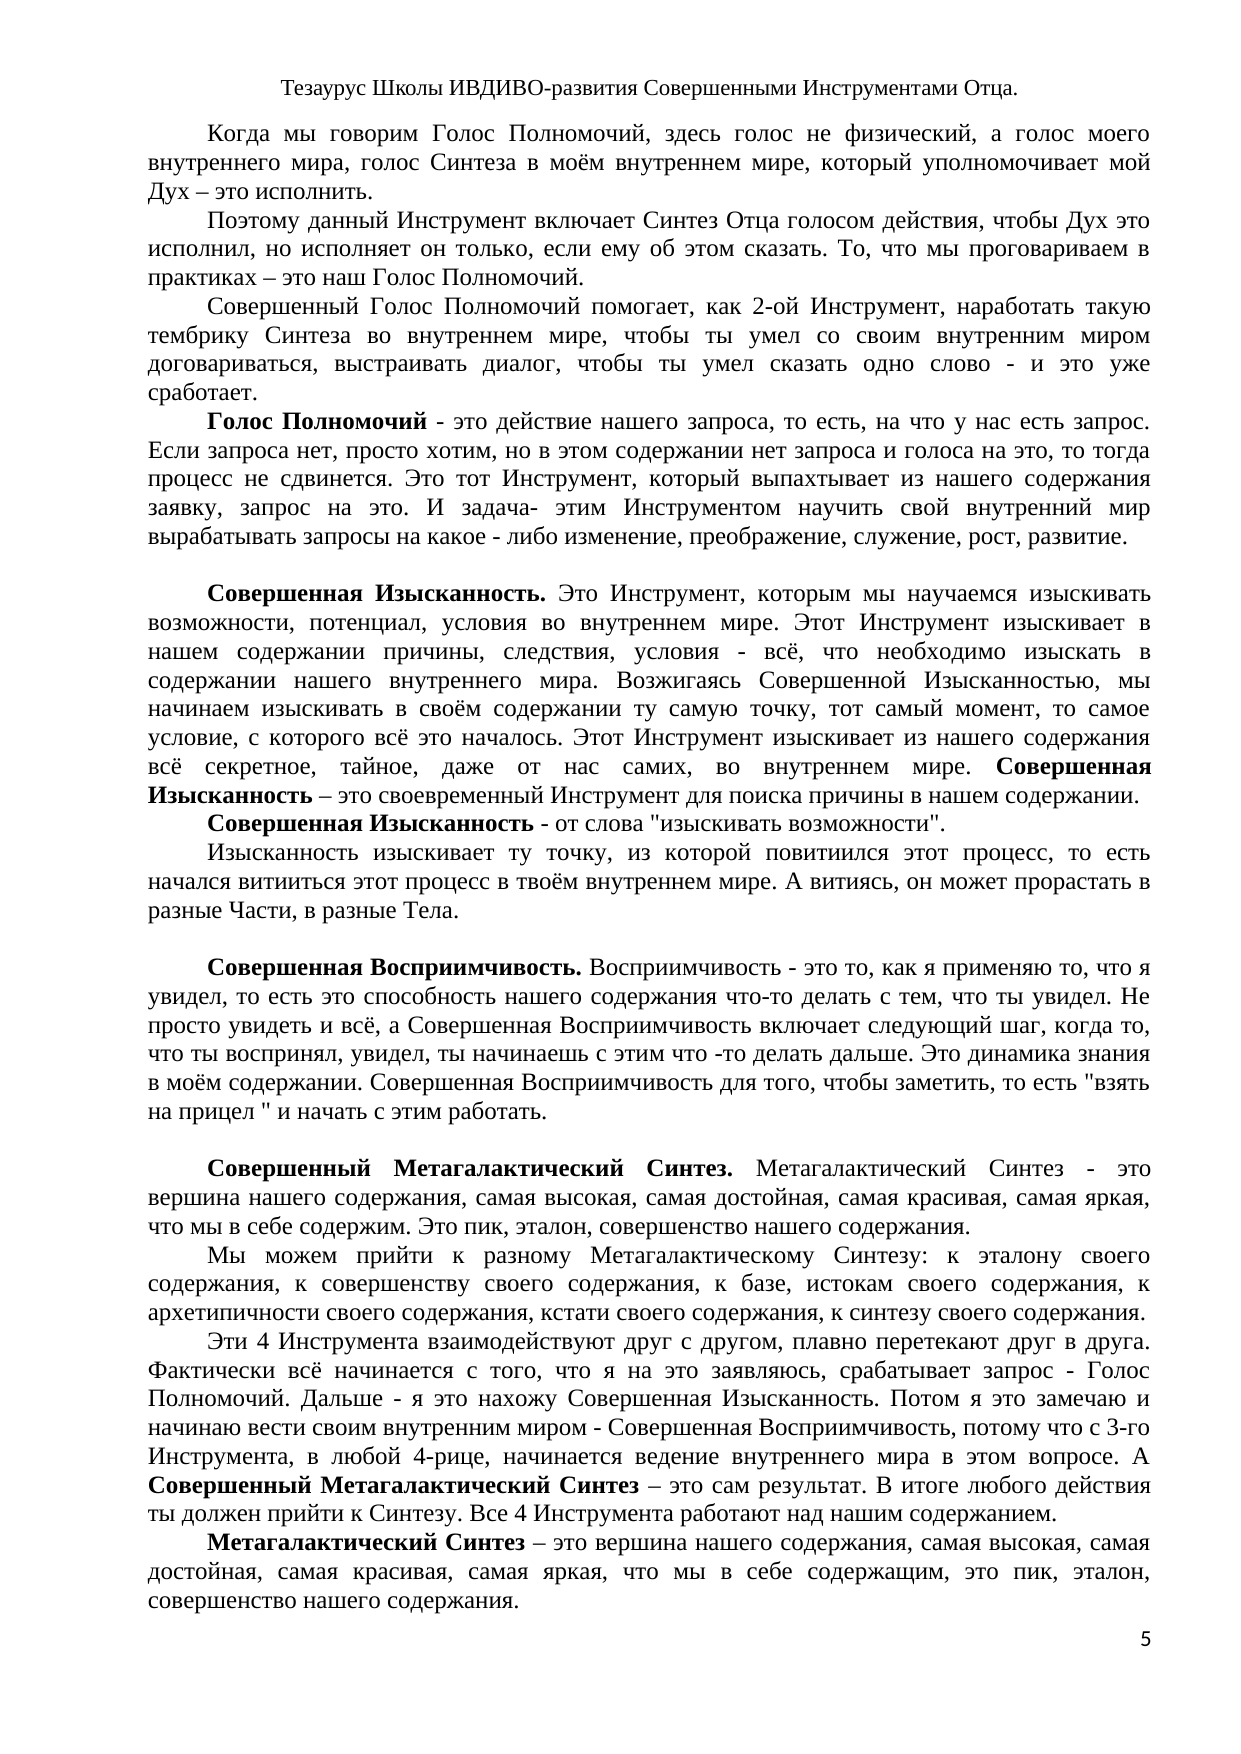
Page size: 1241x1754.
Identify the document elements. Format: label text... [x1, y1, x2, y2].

text Поэтому данный Инструмент включает Синтез Отца голосом действия, чтобы Дух это исполнил, но исполняет он только, если ему об этом сказать. То, что мы проговариваем в практиках – это наш Голос Полномочий. [148, 205, 1152, 291]
text Мы можем прийти к разному Метагалактическому Синтезу: к эталону своего содержания, к совершенству своего содержания, к базе, истокам своего содержания, к архетипичности своего содержания, кстати своего содержания, к синтезу своего содержания. [148, 1240, 1152, 1326]
text Эти 4 Инструмента взаимодействуют друг с другом, плавно перетекают друг в друга. Фактически всё начинается с того, что я на это заявляюсь, срабатывает запрос - Голос Полномочий. Дальше - я это нахожу Совершенная Изысканность. Потом я это замечаю и начинаю вести своим внутренним миром - Совершенная Восприимчивость, потому что с 3-го Инструмента, в любой 4-рице, начинается ведение внутреннего мира в этом вопросе. А Совершенный Метагалактический Синтез – это сам результат. В итоге любого действия ты должен прийти к Синтезу. Все 4 Инструмента работают над нашим содержанием. [148, 1326, 1152, 1527]
text Совершенная Изысканность - от слова "изыскивать возможности". [148, 808, 1152, 837]
text Когда мы говорим Голос Полномочий, здесь голос не физический, а голос моего внутреннего мира, голос Синтеза в моём внутреннем мире, который уполномочивает мой Дух – это исполнить. [148, 118, 1152, 205]
text Совершенный Метагалактический Синтез. Метагалактический Синтез - это вершина нашего содержания, самая высокая, самая достойная, самая красивая, самая яркая, что мы в себе содержим. Это пик, эталон, совершенство нашего содержания. [148, 1153, 1152, 1240]
text Изысканность изыскивает ту точку, из которой повитиился этот процесс, то есть начался витииться этот процесс в твоём внутреннем мире. А витиясь, он может прорастать в разные Части, в разные Тела. [148, 837, 1152, 923]
text Совершенный Голос Полномочий помогает, как 2-ой Инструмент, наработать такую тембрику Синтеза во внутреннем мире, чтобы ты умел со своим внутренним миром договариваться, выстраивать диалог, чтобы ты умел сказать одно слово - и это уже сработает. [148, 291, 1152, 406]
text Совершенная Изысканность. Это Инструмент, которым мы научаемся изыскивать возможности, потенциал, условия во внутреннем мире. Этот Инструмент изыскивает в нашем содержании причины, следствия, условия - всё, что необходимо изыскать в содержании нашего внутреннего мира. Возжигаясь Совершенной Изысканностью, мы начинаем изыскивать в своём содержании ту самую точку, тот самый момент, то самое условие, с которого всё это началось. Этот Инструмент изыскивает из нашего содержания всё секретное, тайное, даже от нас самих, во внутреннем мире. Совершенная Изысканность – это своевременный Инструмент для поиска причины в нашем содержании. [148, 578, 1152, 808]
text Совершенная Восприимчивость. Восприимчивость - это то, как я применяю то, что я увидел, то есть это способность нашего содержания что-то делать с тем, что ты увидел. Не просто увидеть и всё, а Совершенная Восприимчивость включает следующий шаг, когда то, что ты воспринял, увидел, ты начинаешь с этим что -то делать дальше. Это динамика знания в моём содержании. Совершенная Восприимчивость для того, чтобы заметить, то есть "взять на прицел " и начать с этим работать. [148, 952, 1152, 1125]
text Голос Полномочий - это действие нашего запроса, то есть, на что у нас есть запрос. Если запроса нет, просто хотим, но в этом содержании нет запроса и голоса на это, то тогда процесс не сдвинется. Это тот Инструмент, который выпахтывает из нашего содержания заявку, запрос на это. И задача- этим Инструментом научить свой внутренний мир вырабатывать запросы на какое - либо изменение, преображение, служение, рост, развитие. [148, 406, 1152, 550]
text Метагалактический Синтез – это вершина нашего содержания, самая высокая, самая достойная, самая красивая, самая яркая, что мы в себе содержащим, это пик, эталон, совершенство нашего содержания. [148, 1527, 1152, 1613]
